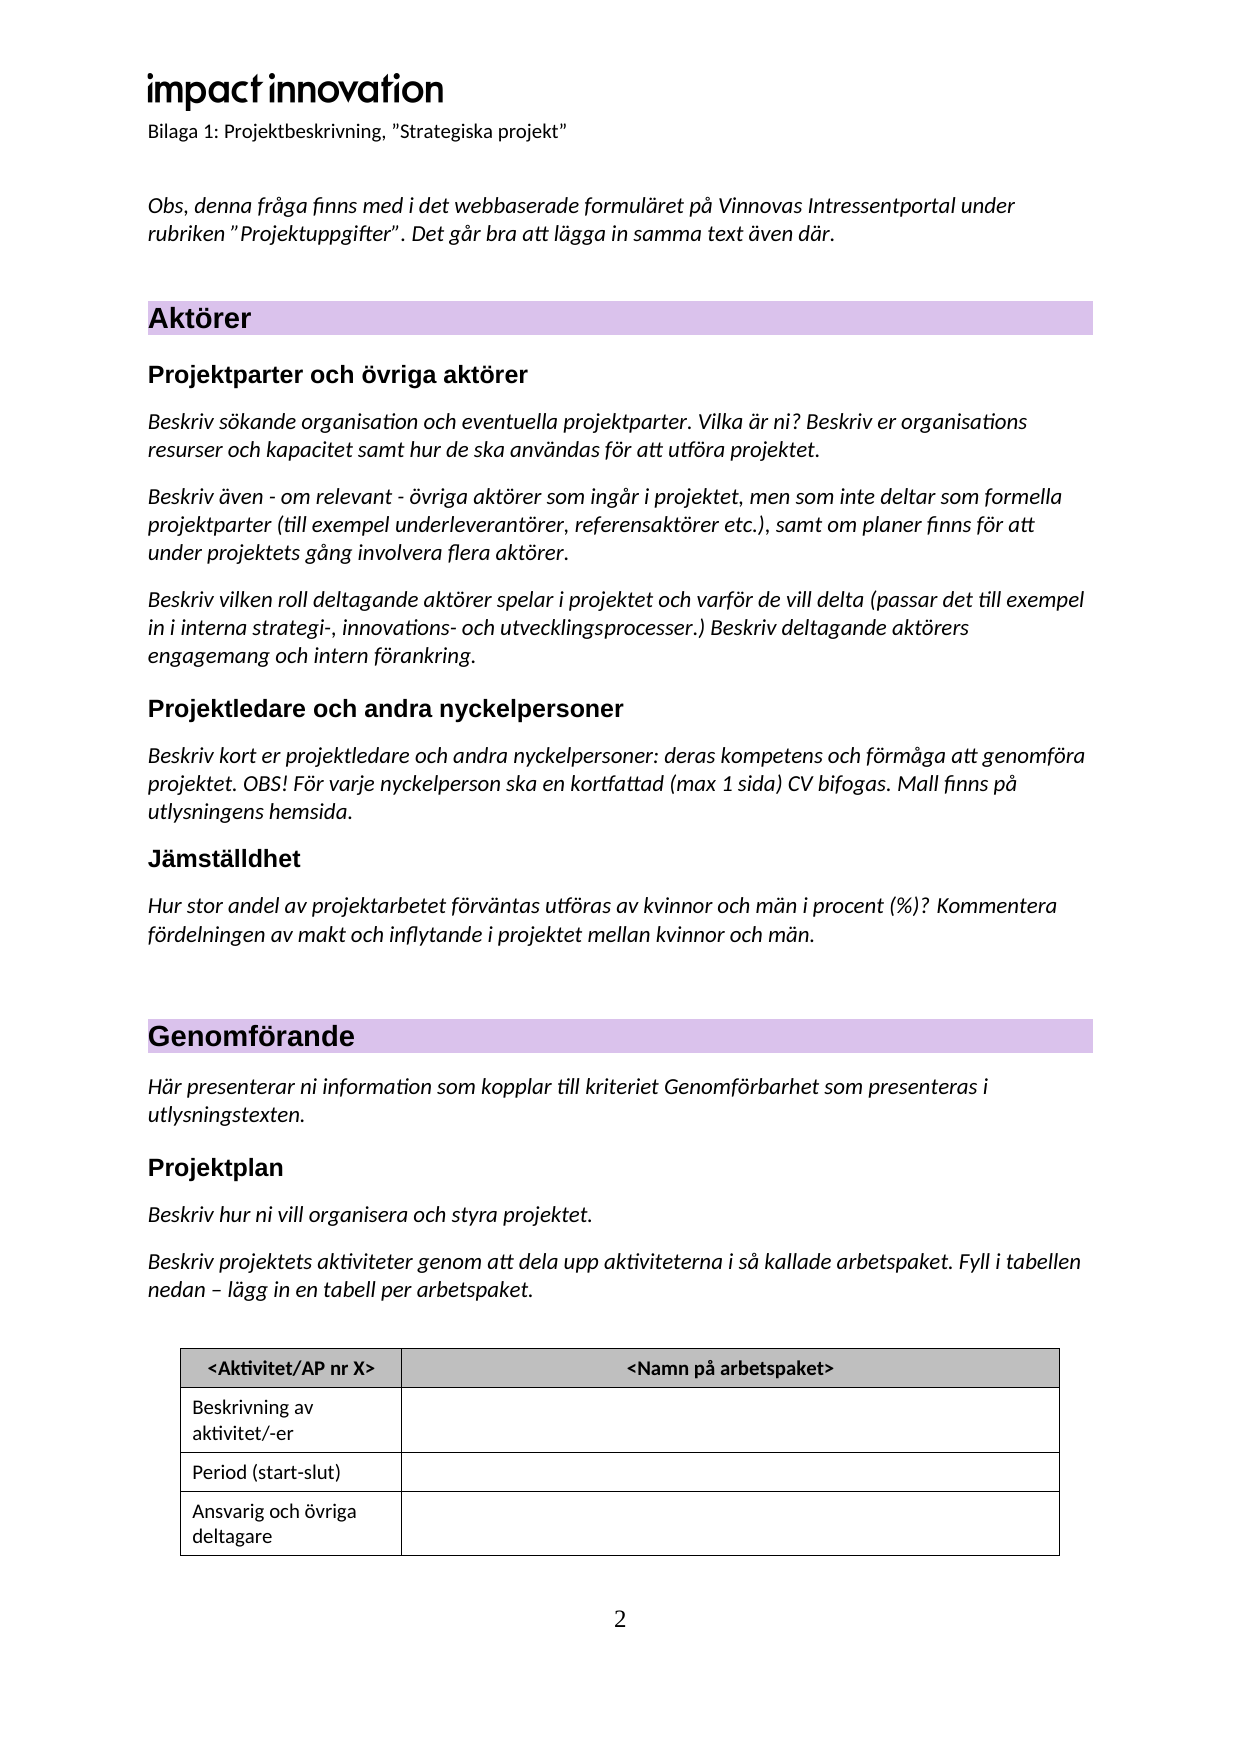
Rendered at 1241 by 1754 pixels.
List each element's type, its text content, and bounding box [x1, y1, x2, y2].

text Här presenterar ni information som kopplar till kriteriet Genomförbarhet som presenteras i utlysningstexten. [148, 1072, 1093, 1128]
text Beskriv sökande organisation och eventuella projektparter. Vilka är ni? Beskriv er organisations resurser och kapacitet samt hur de ska användas för att utföra projektet. [148, 407, 1093, 463]
subtitle Genomförande [148, 1019, 1093, 1053]
picture [147, 73, 443, 111]
text Beskriv hur ni vill organisera och styra projektet. [148, 1200, 1093, 1228]
table_cell Period (start-slut) [181, 1453, 401, 1491]
text Hur stor andel av projektarbetet förväntas utföras av kvinnor och män i procent (%)? Kommentera fördelningen av makt och inflytande i projektet mellan kvinnor och män. [148, 892, 1093, 948]
table_cell Beskrivning av aktivitet/-er [181, 1388, 401, 1452]
text Beskriv även - om relevant - övriga aktörer som ingår i projektet, men som inte deltar som formella projektparter (till exempel underleverantörer, referensaktörer etc.), samt om planer finns för att under projektets gång involvera flera aktörer. [148, 482, 1093, 566]
table_cell Ansvarig och övriga deltagare [181, 1492, 401, 1555]
subtitle Aktörer [148, 301, 1093, 335]
subtitle Projektledare och andra nyckelpersoner [148, 694, 1093, 723]
table_header <Aktivitet/AP nr X> [181, 1349, 401, 1387]
table_cell [402, 1453, 1059, 1491]
text Beskriv projektets aktiviteter genom att dela upp aktiviteterna i så kallade arbetspaket. Fyll i tabellen nedan – lägg in en tabell per arbetspaket. [148, 1247, 1093, 1329]
subtitle Projektparter och övriga aktörer [148, 360, 1093, 388]
subtitle Projektplan [148, 1153, 1093, 1182]
text Jämställdhet [148, 844, 1093, 873]
text Beskriv kort er projektledare och andra nyckelpersoner: deras kompetens och förmåga att genomföra projektet. OBS! För varje nyckelperson ska en kortfattad (max 1 sida) CV bifogas. Mall finns på utlysningens hemsida. [148, 741, 1093, 825]
text Obs, denna fråga finns med i det webbaserade formuläret på Vinnovas Intressentportal under rubriken ”Projektuppgifter”. Det går bra att lägga in samma text även där. [148, 191, 1093, 276]
table_header <Namn på arbetspaket> [402, 1349, 1059, 1387]
table_cell [402, 1492, 1059, 1555]
text Beskriv vilken roll deltagande aktörer spelar i projektet och varför de vill delta (passar det till exempel in i interna strategi-, innovations- och utvecklingsprocesser.) Beskriv deltagande aktörers engagemang och intern förankring. [148, 585, 1093, 669]
table_cell [402, 1388, 1059, 1452]
